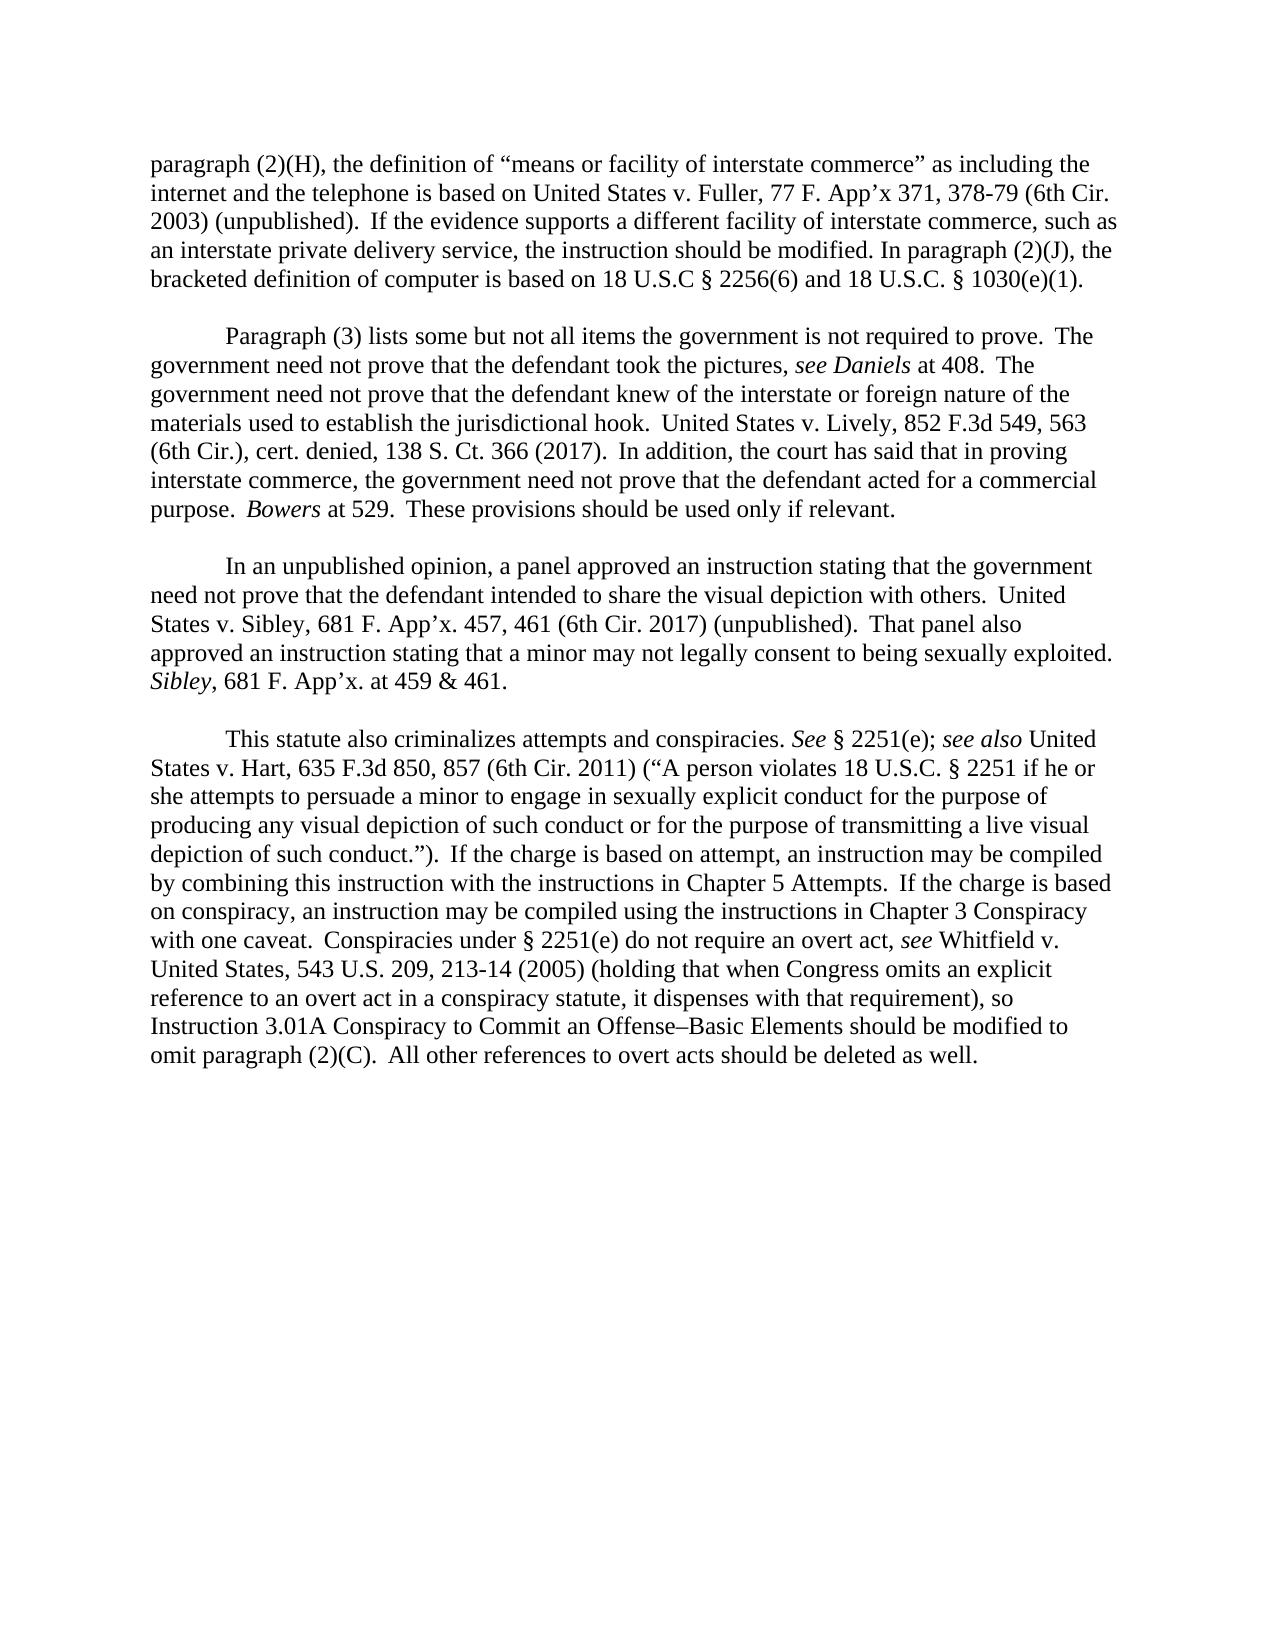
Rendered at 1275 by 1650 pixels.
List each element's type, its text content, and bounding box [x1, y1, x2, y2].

text In an unpublished opinion, a panel approved an instruction stating that the government need not prove that the defendant intended to share the visual depiction with others. United States v. Sibley, 681 F. App’x. 457, 461 (6th Cir. 2017) (unpublished). That panel also approved an instruction stating that a minor may not legally consent to being sexually exploited. Sibley, 681 F. App’x. at 459 & 461. [150, 551, 1118, 695]
text United States, 543 U.S. 209, 213-14 (2005) (holding that when Congress omits an explicit reference to an overt act in a conspiracy statute, it dispenses with that requirement), so Instruction 3.01A Conspiracy to Commit an Offense–Basic Elements should be modified to omit paragraph (2)(C). All other references to overt acts should be deleted as well. [150, 954, 1118, 1069]
text paragraph (2)(H), the definition of “means or facility of interstate commerce” as including the internet and the telephone is based on United States v. Fuller, 77 F. App’x 371, 378-79 (6th Cir. 2003) (unpublished). If the evidence supports a different facility of interstate commerce, such as an interstate private delivery service, the instruction should be modified. In paragraph (2)(J), the bracketed definition of computer is based on 18 U.S.C § 2256(6) and 18 U.S.C. § 1030(e)(1). [150, 149, 1118, 293]
text Paragraph (3) lists some but not all items the government is not required to prove. The government need not prove that the defendant took the pictures, see Daniels at 408. The government need not prove that the defendant knew of the interstate or foreign nature of the materials used to establish the jurisdictional hook. United States v. Lively, 852 F.3d 549, 563 (6th Cir.), cert. denied, 138 S. Ct. 366 (2017). In addition, the court has said that in proving interstate commerce, the government need not prove that the defendant acted for a commercial purpose. Bowers at 529. These provisions should be used only if relevant. [150, 321, 1118, 523]
text This statute also criminalizes attempts and conspiracies. See § 2251(e); see also United States v. Hart, 635 F.3d 850, 857 (6th Cir. 2011) (“A person violates 18 U.S.C. § 2251 if he or she attempts to persuade a minor to engage in sexually explicit conduct for the purpose of producing any visual depiction of such conduct or for the purpose of transmitting a live visual depiction of such conduct.”). If the charge is based on attempt, an instruction may be compiled by combining this instruction with the instructions in Chapter 5 Attempts. If the charge is based on conspiracy, an instruction may be compiled using the instructions in Chapter 3 Conspiracy with one caveat. Conspiracies under § 2251(e) do not require an overt act, see Whitfield v. [150, 724, 1118, 954]
